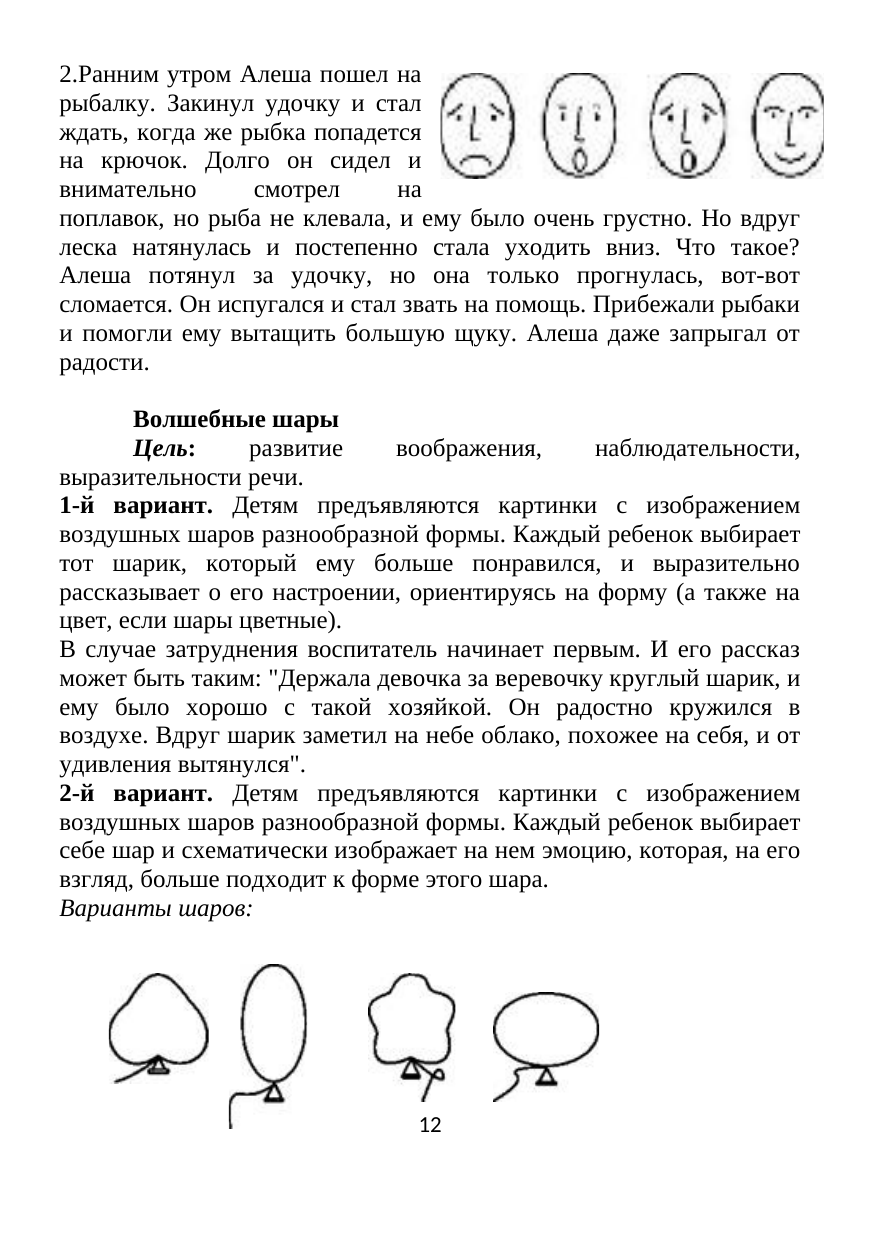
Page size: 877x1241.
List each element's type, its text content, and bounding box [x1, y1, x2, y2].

text Варианты шаров: [59, 893, 801, 922]
picture [368, 973, 456, 1102]
picture [108, 973, 209, 1084]
picture [228, 964, 308, 1129]
text В случае затруднения воспитатель начинает первым. И его рассказ может быть таким: "Держала девочка за веревочку круглый шарик, и ему было хорошо с такой хозяйкой. Он радостно кружился в воздухе. Вдруг шарик заметил на небе облако, похожее на себя, и от удивления вытянулся". [59, 634, 801, 778]
text 2.Ранним утром Алеша пошел на рыбалку. Закинул удочку и стал ждать, когда же рыбка попадется на крючок. Долго он сидел и внимательно смотрел на поплавок, но рыба не клевала, и ему было очень грустно. Но вдруг леска натянулась и постепенно стала уходить вниз. Что такое? Алеша потянул за удочку, но она только прогнулась, вот-вот сломается. Он испугался и стал звать на помощь. Прибежали рыбаки и помогли ему вытащить большую щуку. Алеша даже запрыгал от радости. [59, 59, 801, 375]
text 2-й вариант. Детям предъявляются картинки с изображением воздушных шаров разнообразной формы. Каждый ребенок выбирает себе шар и схематически изображает на нем эмоцию, которая, на его взгляд, больше подходит к форме этого шара. [59, 778, 801, 893]
picture [440, 73, 824, 179]
text Цель: развитие воображения, наблюдательности, выразительности речи. [59, 433, 801, 490]
text 1-й вариант. Детям предъявляются картинки с изображением воздушных шаров разнообразной формы. Каждый ребенок выбирает тот шарик, который ему больше понравился, и выразительно рассказывает о его настроении, ориентируясь на форму (а также на цвет, если шары цветные). [59, 490, 801, 634]
text Волшебные шары [59, 404, 801, 433]
picture [493, 992, 600, 1102]
